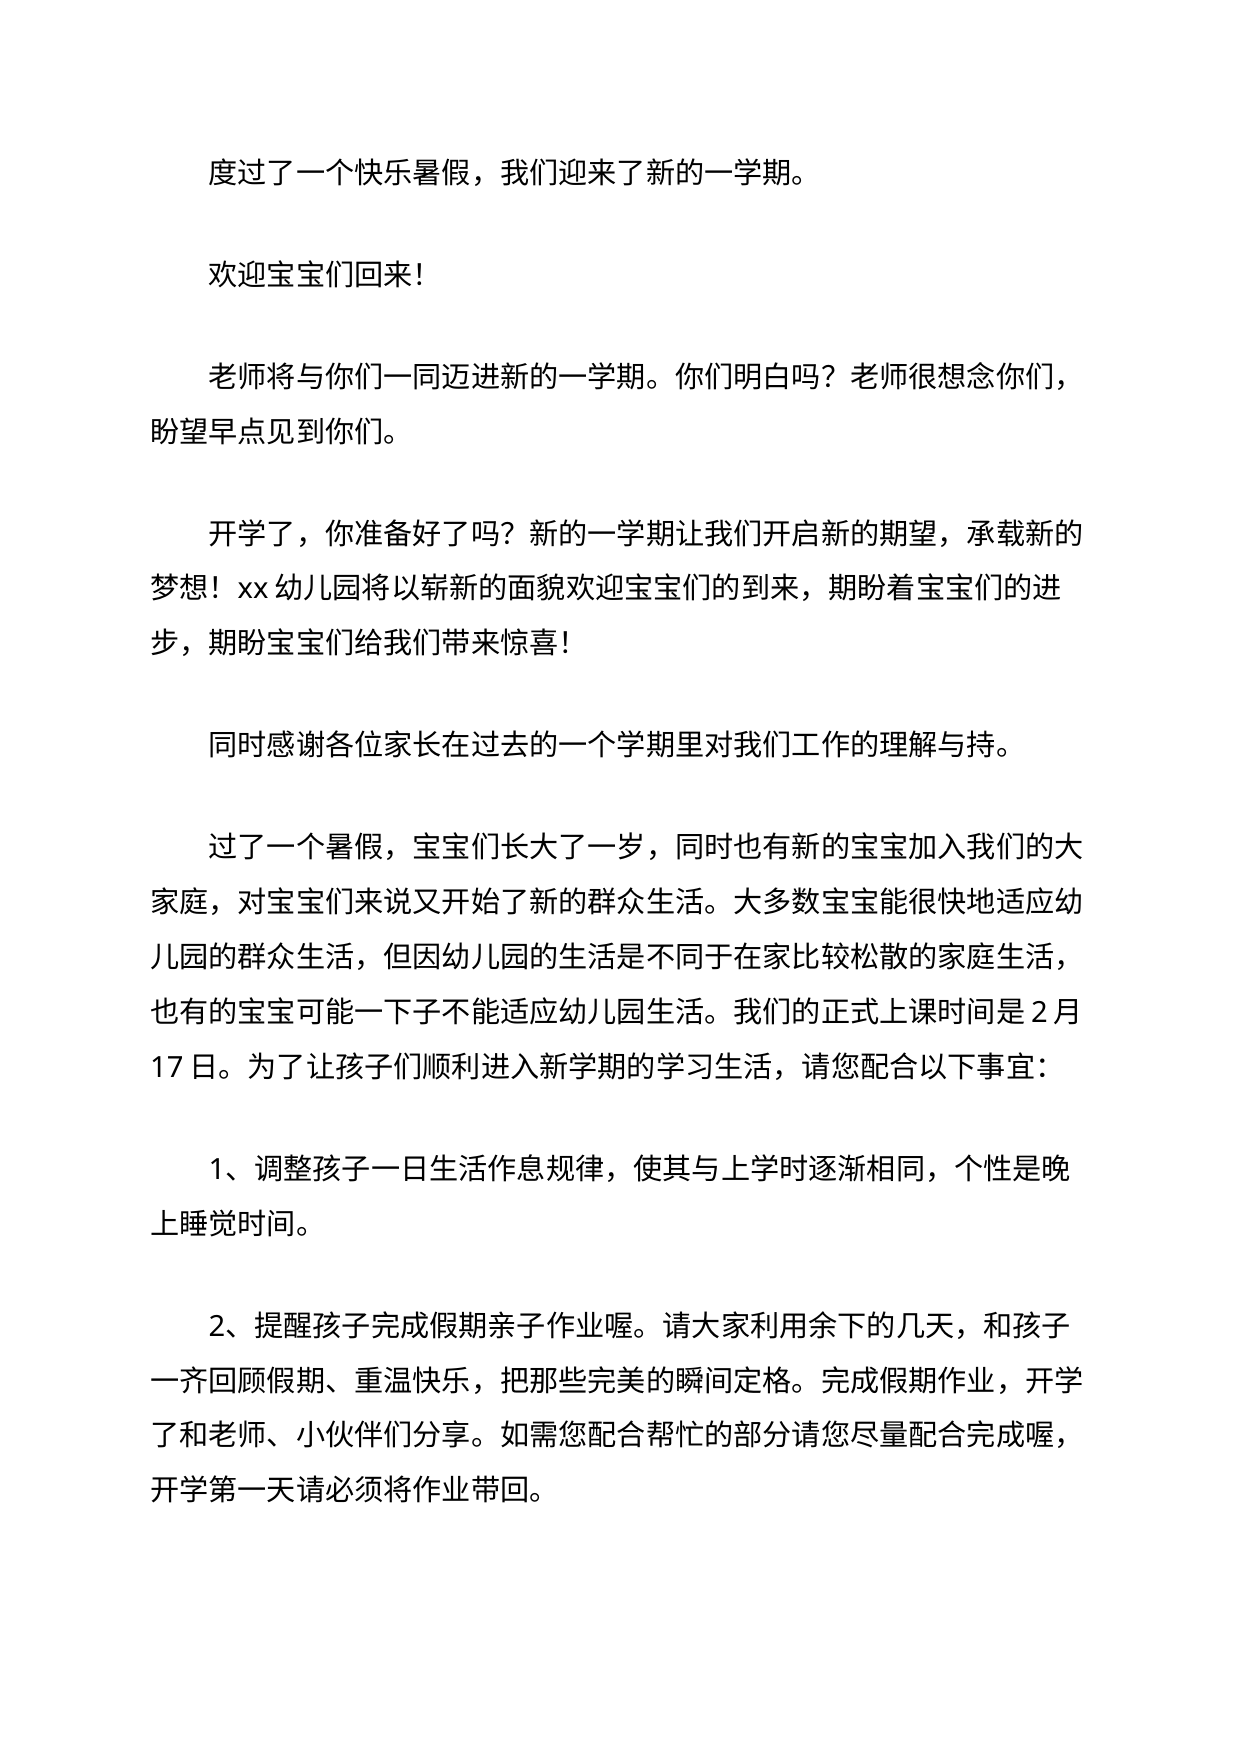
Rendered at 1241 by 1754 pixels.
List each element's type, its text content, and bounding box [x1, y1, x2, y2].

text 老师将与你们一同迈进新的一学期。你们明白吗？老师很想念你们，盼望早点见到你们。 [150, 353, 1090, 451]
text 欢迎宝宝们回来！ [150, 252, 1090, 294]
text 2、提醒孩子完成假期亲子作业喔。请大家利用余下的几天，和孩子一齐回顾假期、重温快乐，把那些完美的瞬间定格。完成假期作业，开学了和老师、小伙伴们分享。如需您配合帮忙的部分请您尽量配合完成喔，开学第一天请必须将作业带回。 [150, 1302, 1090, 1509]
text 1、调整孩子一日生活作息规律，使其与上学时逐渐相同，个性是晚上睡觉时间。 [150, 1145, 1090, 1243]
text 开学了，你准备好了吗？新的一学期让我们开启新的期望，承载新的梦想！xx幼儿园将以崭新的面貌欢迎宝宝们的到来，期盼着宝宝们的进步，期盼宝宝们给我们带来惊喜！ [150, 510, 1090, 662]
text 过了一个暑假，宝宝们长大了一岁，同时也有新的宝宝加入我们的大家庭，对宝宝们来说又开始了新的群众生活。大多数宝宝能很快地适应幼儿园的群众生活，但因幼儿园的生活是不同于在家比较松散的家庭生活，也有的宝宝可能一下子不能适应幼儿园生活。我们的正式上课时间是2月17日。为了让孩子们顺利进入新学期的学习生活，请您配合以下事宜： [150, 824, 1090, 1086]
text 同时感谢各位家长在过去的一个学期里对我们工作的理解与持。 [150, 722, 1090, 764]
text 度过了一个快乐暑假，我们迎来了新的一学期。 [150, 150, 1090, 192]
